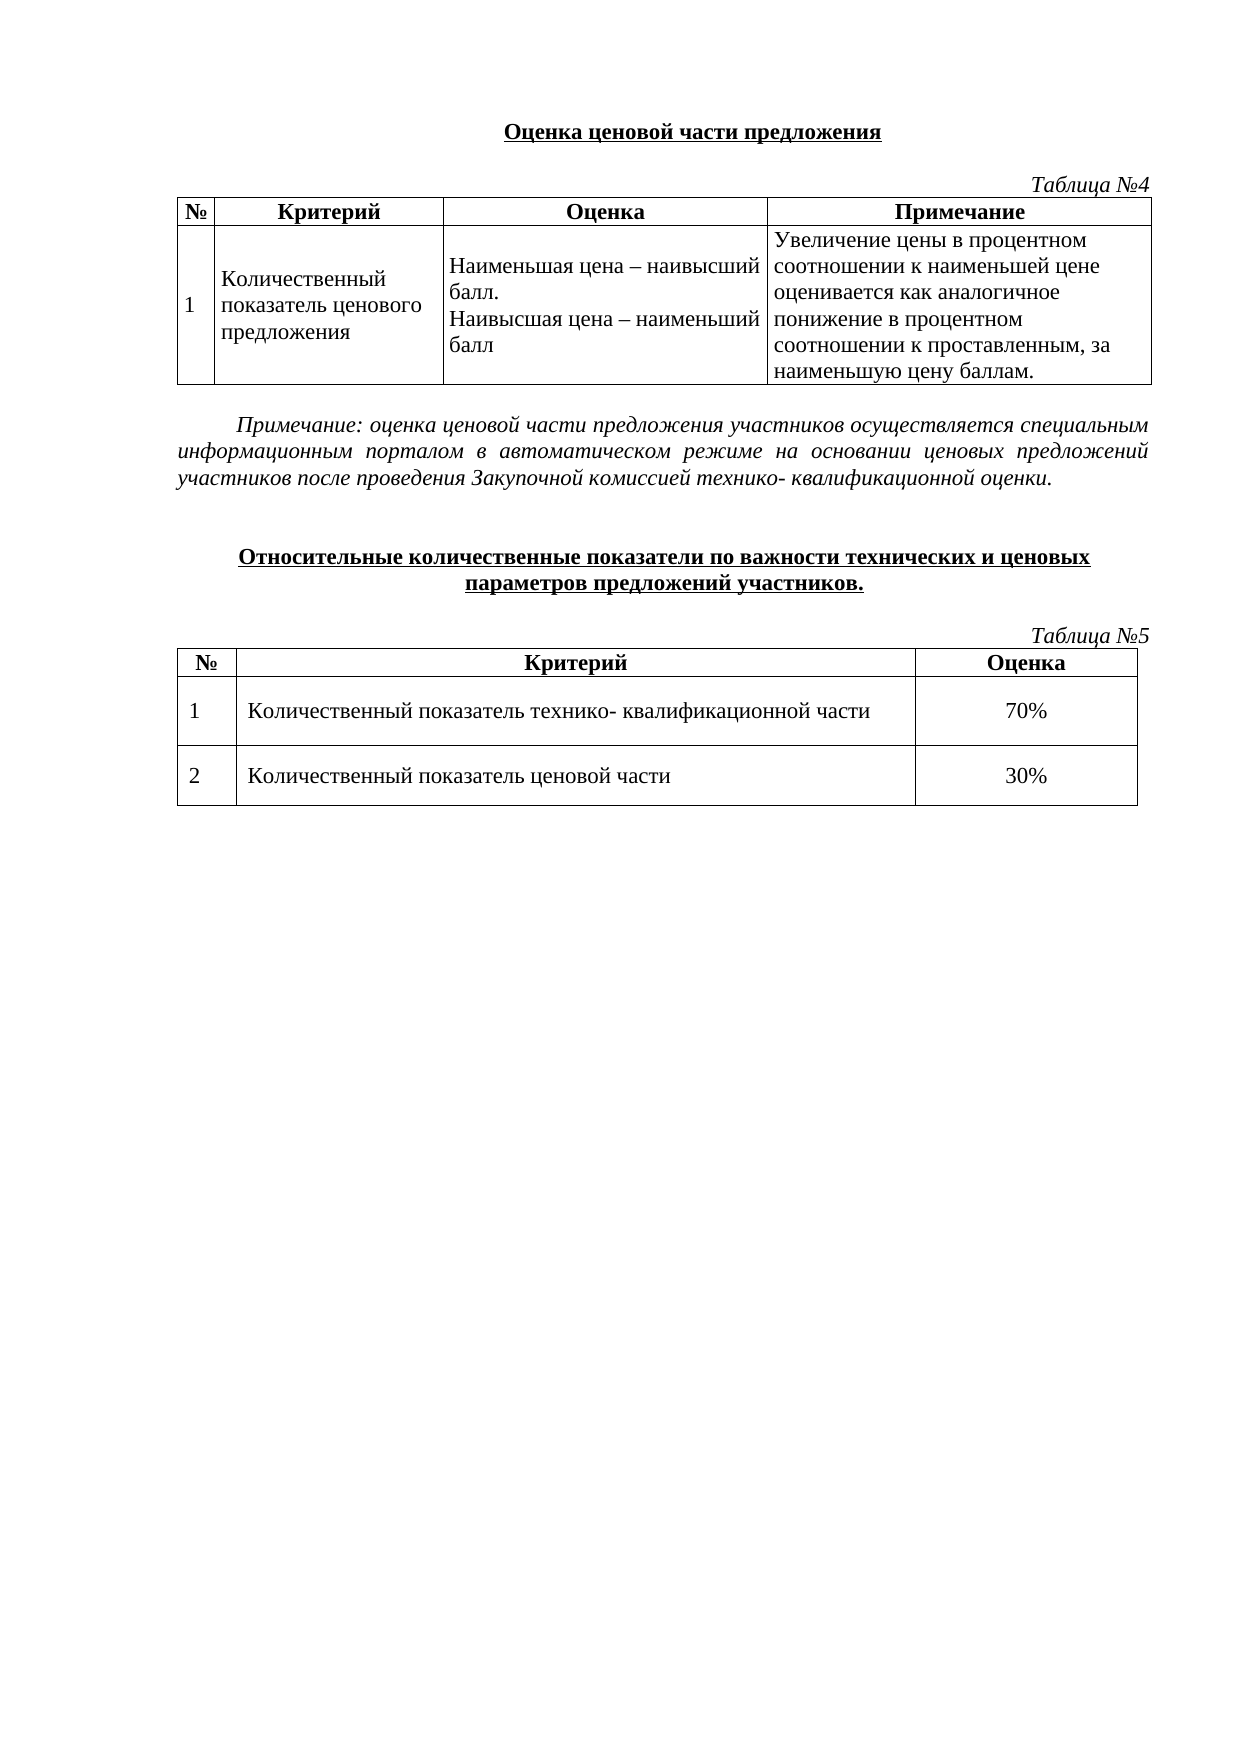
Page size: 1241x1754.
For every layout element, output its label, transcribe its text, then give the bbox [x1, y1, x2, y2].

text Относительные количественные показатели по важности технических и ценовых параметров предложений участников. [177, 543, 1152, 596]
table_header Оценка [444, 198, 767, 224]
table_cell 70% [916, 677, 1137, 744]
table_cell Увеличение цены в процентном соотношении к наименьшей цене оценивается как аналогичное понижение в процентном соотношении к проставленным, за наименьшую цену баллам. [768, 226, 1151, 384]
table_header Критерий [237, 649, 915, 676]
text Оценка ценовой части предложения [177, 118, 1152, 144]
table_header Оценка [916, 649, 1137, 676]
table_header Критерий [215, 198, 443, 224]
text Таблица №4 [177, 171, 1152, 197]
table_header № [178, 649, 236, 676]
table_cell 1 [178, 677, 236, 744]
table_cell Наименьшая цена – наивысший балл. Наивысшая цена – наименьший балл [444, 226, 767, 384]
text Таблица №5 [177, 622, 1152, 648]
table_header Примечание [768, 198, 1151, 224]
table_cell 2 [178, 746, 236, 805]
table_cell Количественный показатель ценового предложения [215, 226, 443, 384]
table_cell 30% [916, 746, 1137, 805]
table_cell 1 [178, 226, 214, 384]
table_header № [178, 198, 214, 224]
text Примечание: оценка ценовой части предложения участников осуществляется специальным информационным порталом в автоматическом режиме на основании ценовых предложений участников после проведения Закупочной комиссией технико- квалификационной оценки. [177, 411, 1152, 490]
table_cell Количественный показатель технико- квалификационной части [237, 677, 915, 744]
table_cell Количественный показатель ценовой части [237, 746, 915, 805]
